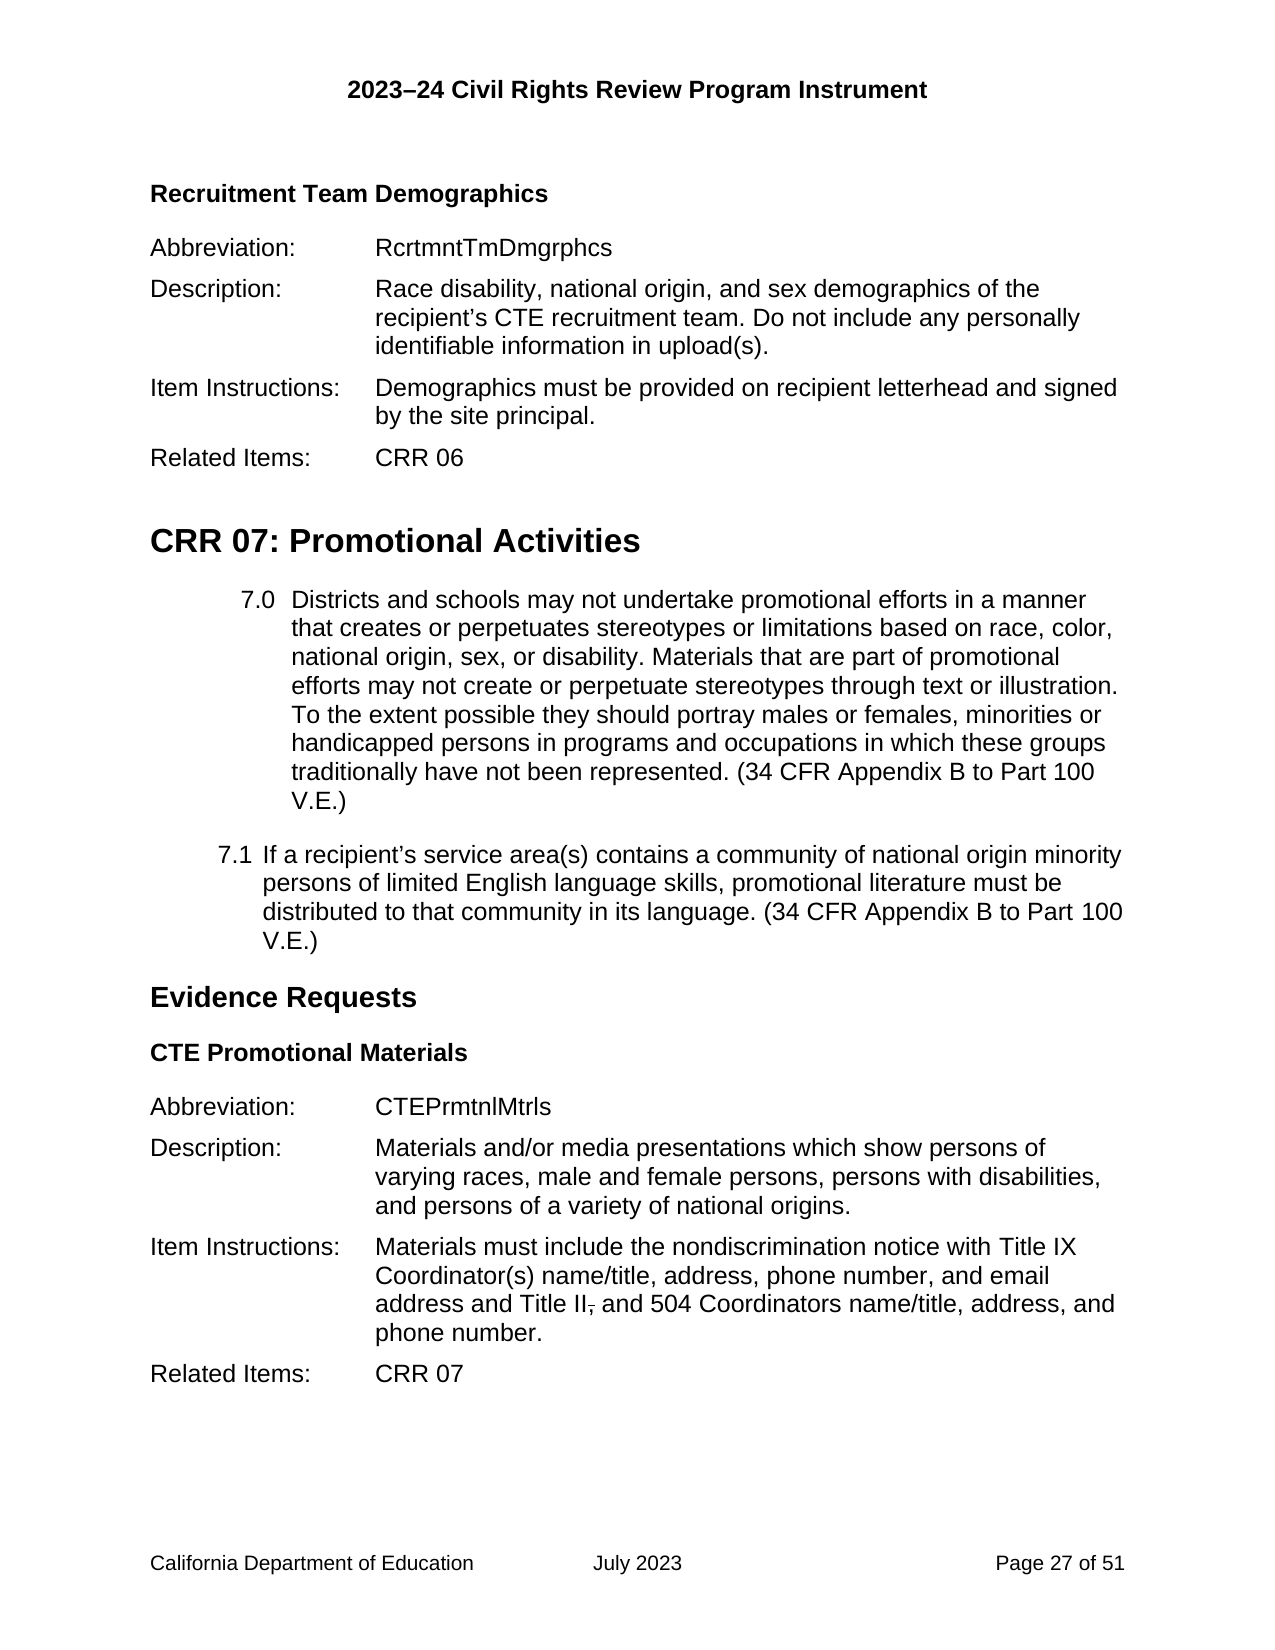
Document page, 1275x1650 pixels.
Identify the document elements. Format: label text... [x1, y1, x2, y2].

text Description: Race disability, national origin, and sex demographics of the recipient’s CTE recruitment team. Do not include any personally identifiable information in upload(s). [150, 274, 1125, 360]
subtitle Recruitment Team Demographics [150, 179, 1125, 207]
text Related Items: CRR 06 [150, 442, 1125, 471]
subtitle Evidence Requests [150, 980, 1125, 1013]
list If a recipient’s service area(s) contains a community of national origin minority persons of limited English language skills, promotional literature must be distributed to that community in its language. (34 CFR Appendix B to Part 100 V.E.) [217, 840, 1125, 955]
text Description: Materials and/or media presentations which show persons of varying races, male and female persons, persons with disabilities, and persons of a variety of national origins. [150, 1133, 1125, 1219]
text Abbreviation: RcrtmntTmDmgrphcs [150, 232, 1125, 261]
text Abbreviation: CTEPrmtnlMtrls [150, 1092, 1125, 1121]
text Item Instructions: Demographics must be provided on recipient letterhead and signed by the site principal. [150, 372, 1125, 430]
text Related Items: CRR 07 [150, 1359, 1125, 1388]
subtitle CRR 07: Promotional Activities [150, 521, 1125, 560]
subtitle CTE Promotional Materials [150, 1038, 1125, 1067]
text Districts and schools may not undertake promotional efforts in a manner that creates or perpetuates stereotypes or limitations based on race, color, national origin, sex, or disability. Materials that are part of promotional efforts may not create or perpetuate stereotypes through text or illustration. To the extent possible they should portray males or females, minorities or handicapped persons in programs and occupations in which these groups traditionally have not been represented. (34 CFR Appendix B to Part 100 V.E.) [240, 585, 1125, 815]
text Item Instructions: Materials must include the nondiscrimination notice with Title IX Coordinator(s) name/title, address, phone number, and email address and Title II, and 504 Coordinators name/title, address, and phone number. [150, 1232, 1125, 1347]
